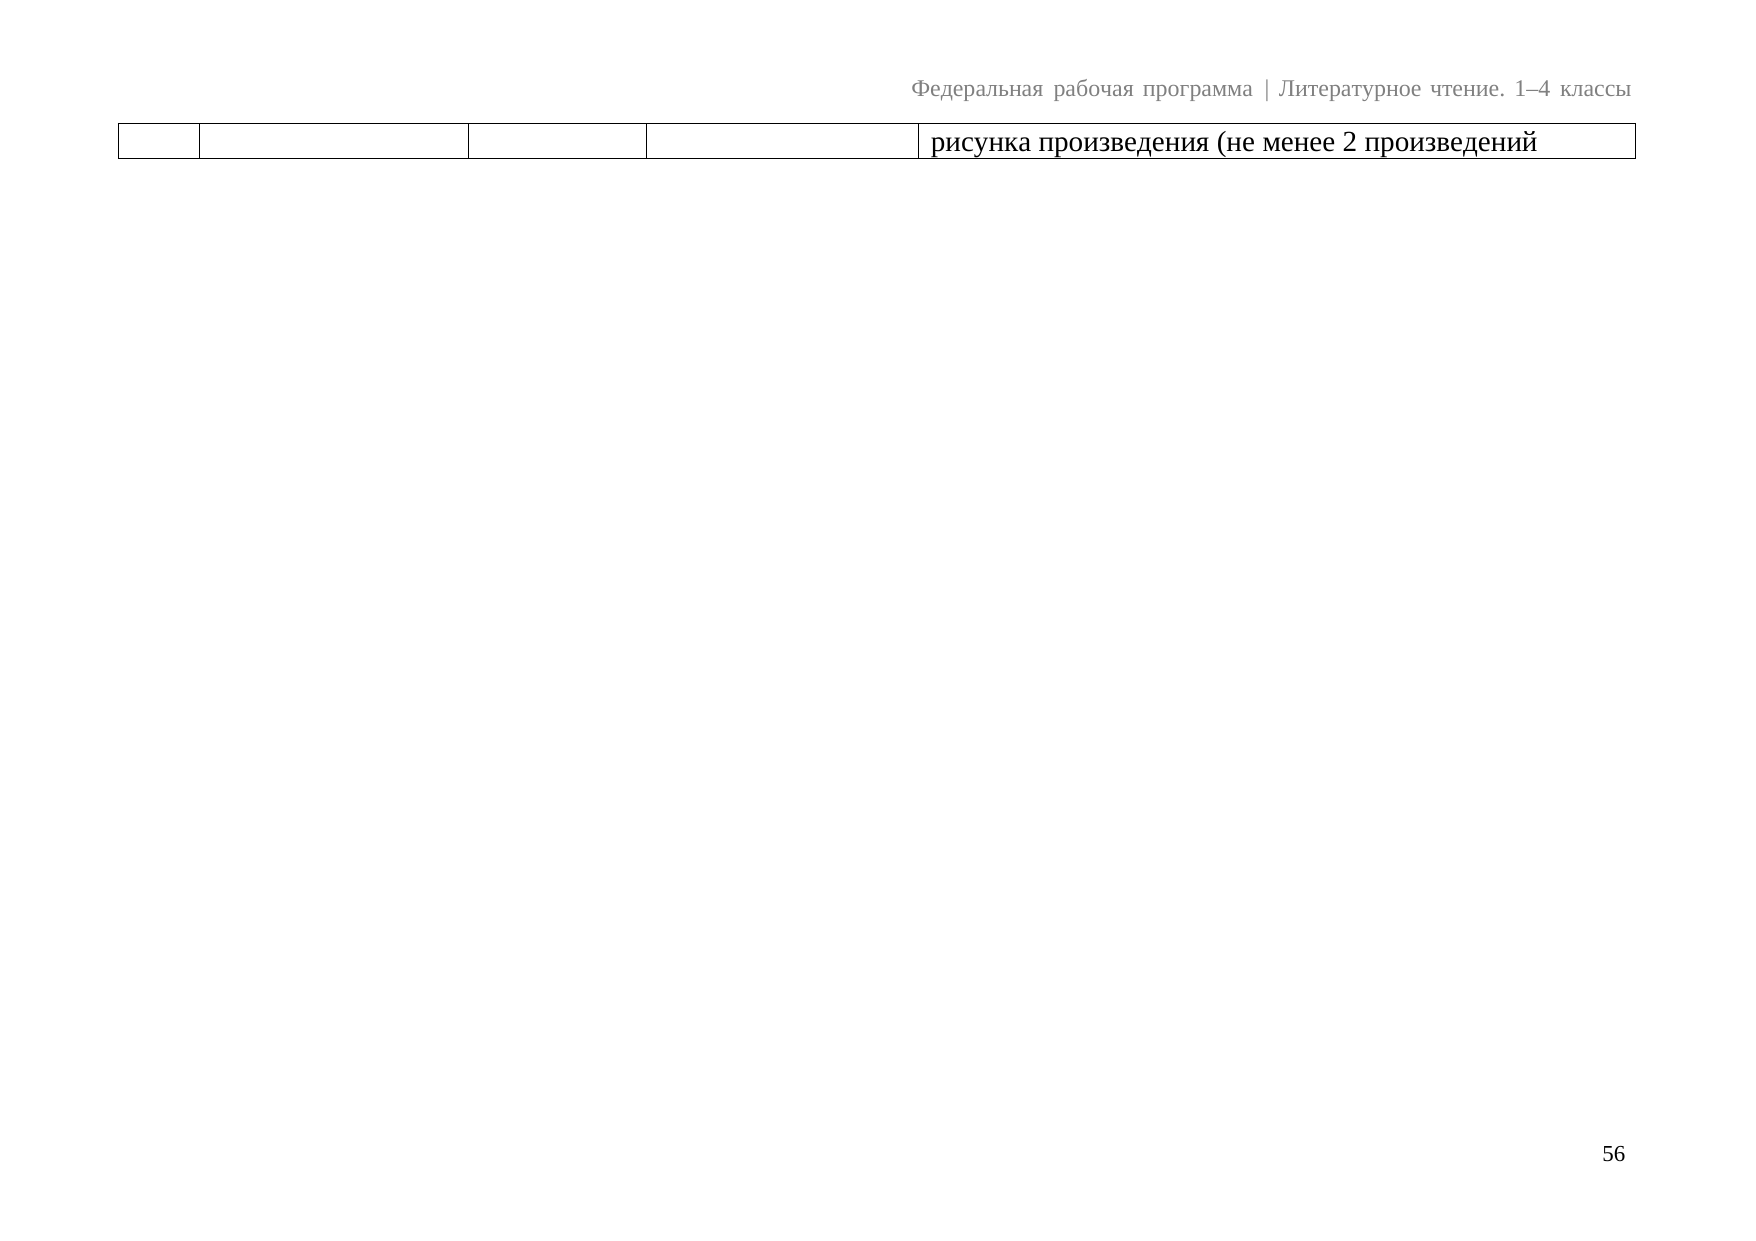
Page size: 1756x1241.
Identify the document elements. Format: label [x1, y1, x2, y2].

table_header [119, 124, 199, 158]
table_header [919, 124, 1635, 158]
table_header [469, 124, 646, 158]
table_header [200, 124, 468, 158]
table_header [647, 124, 918, 158]
